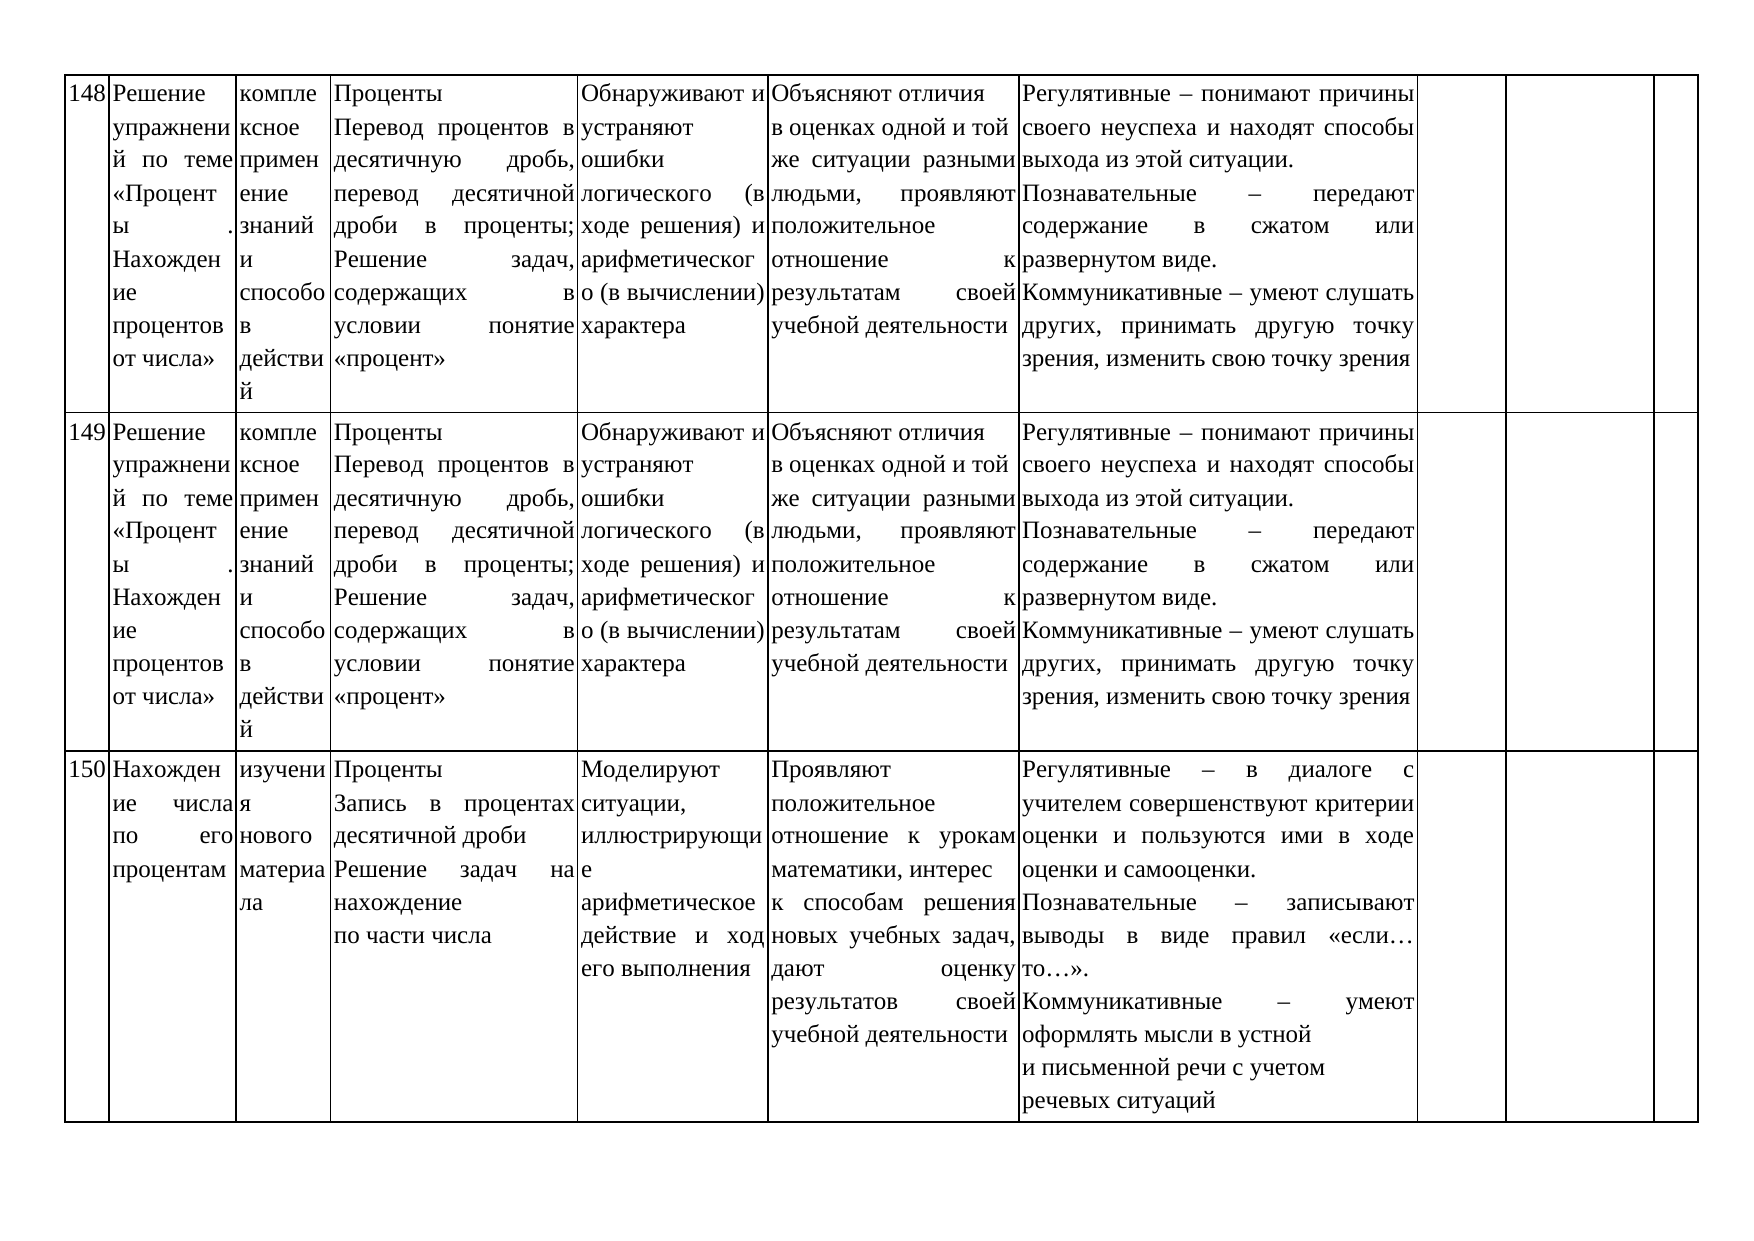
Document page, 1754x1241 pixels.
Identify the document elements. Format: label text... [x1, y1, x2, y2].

table_cell 149 [66, 413, 108, 750]
table_cell [1655, 413, 1697, 750]
table_cell Проявляют положительное отношение к урокам математики, интерес к способам решения новых учебных задач, дают оценку результатов своей учебной деятельности [769, 752, 1018, 1121]
table_cell Регулятивные – понимают причины своего неуспеха и находят способы выхода из этой ситуации. Познавательные – передают содержание в сжатом или развернутом виде. Коммуникативные – умеют слушать других, принимать другую точку зрения, изменить свою точку зрения [1020, 413, 1417, 750]
table_cell 150 [66, 752, 108, 1121]
table_cell Регулятивные – понимают причины своего неуспеха и находят способы выхода из этой ситуации. Познавательные – передают содержание в сжатом или развернутом виде. Коммуникативные – умеют слушать других, принимать другую точку зрения, изменить свою точку зрения [1020, 76, 1417, 412]
table_cell [1507, 752, 1653, 1121]
table_cell Обнаруживают и устраняют ошибки логического (в ходе решения) и арифметического (в вычислении) характера [578, 413, 767, 750]
table_cell Моделируют ситуации, иллюстрирующие арифметическое действие и ход его выполнения [578, 752, 767, 1121]
table_cell [1507, 76, 1653, 412]
table_cell Объясняют отличия в оценках одной и той же ситуации разными людьми, проявляют положительное отношение к результатам своей учебной деятельности [769, 76, 1018, 412]
table_cell Объясняют отличия в оценках одной и той же ситуации разными людьми, проявляют положительное отношение к результатам своей учебной деятельности [769, 413, 1018, 750]
table_cell Регулятивные – в диалоге с учителем совершенствуют критерии оценки и пользуются ими в ходе оценки и самооценки. Познавательные – записывают выводы в виде правил «если… то…». Коммуникативные – умеют оформлять мысли в устной и письменной речи с учетом речевых ситуаций [1020, 752, 1417, 1121]
table_cell Решение упражнений по теме «Проценты . Нахождение процентов от числа» [110, 413, 235, 750]
table_cell [1655, 752, 1697, 1121]
table_cell Проценты Перевод процентов в десятичную дробь, перевод десятичной дроби в проценты; Решение задач, содержащих в условии понятие «процент» [331, 76, 577, 412]
table_cell изучения нового материала [237, 752, 330, 1121]
table_cell комплексное применение знаний и способов действий [237, 76, 330, 412]
table_cell [1507, 413, 1653, 750]
table_cell [1418, 76, 1505, 412]
table_cell [1655, 76, 1697, 412]
table_cell Обнаруживают и устраняют ошибки логического (в ходе решения) и арифметического (в вычислении) характера [578, 76, 767, 412]
table_cell 148 [66, 76, 108, 412]
table_cell комплексное применение знаний и способов действий [237, 413, 330, 750]
table_cell Нахождение числа по его процентам [110, 752, 235, 1121]
table_cell Проценты Запись в процентах десятичной дроби Решение задач на нахождение по части числа [331, 752, 577, 1121]
table_cell Решение упражнений по теме «Проценты . Нахождение процентов от числа» [110, 76, 235, 412]
table_cell [1418, 752, 1505, 1121]
table_cell [1418, 413, 1505, 750]
table_cell Проценты Перевод процентов в десятичную дробь, перевод десятичной дроби в проценты; Решение задач, содержащих в условии понятие «процент» [331, 413, 577, 750]
